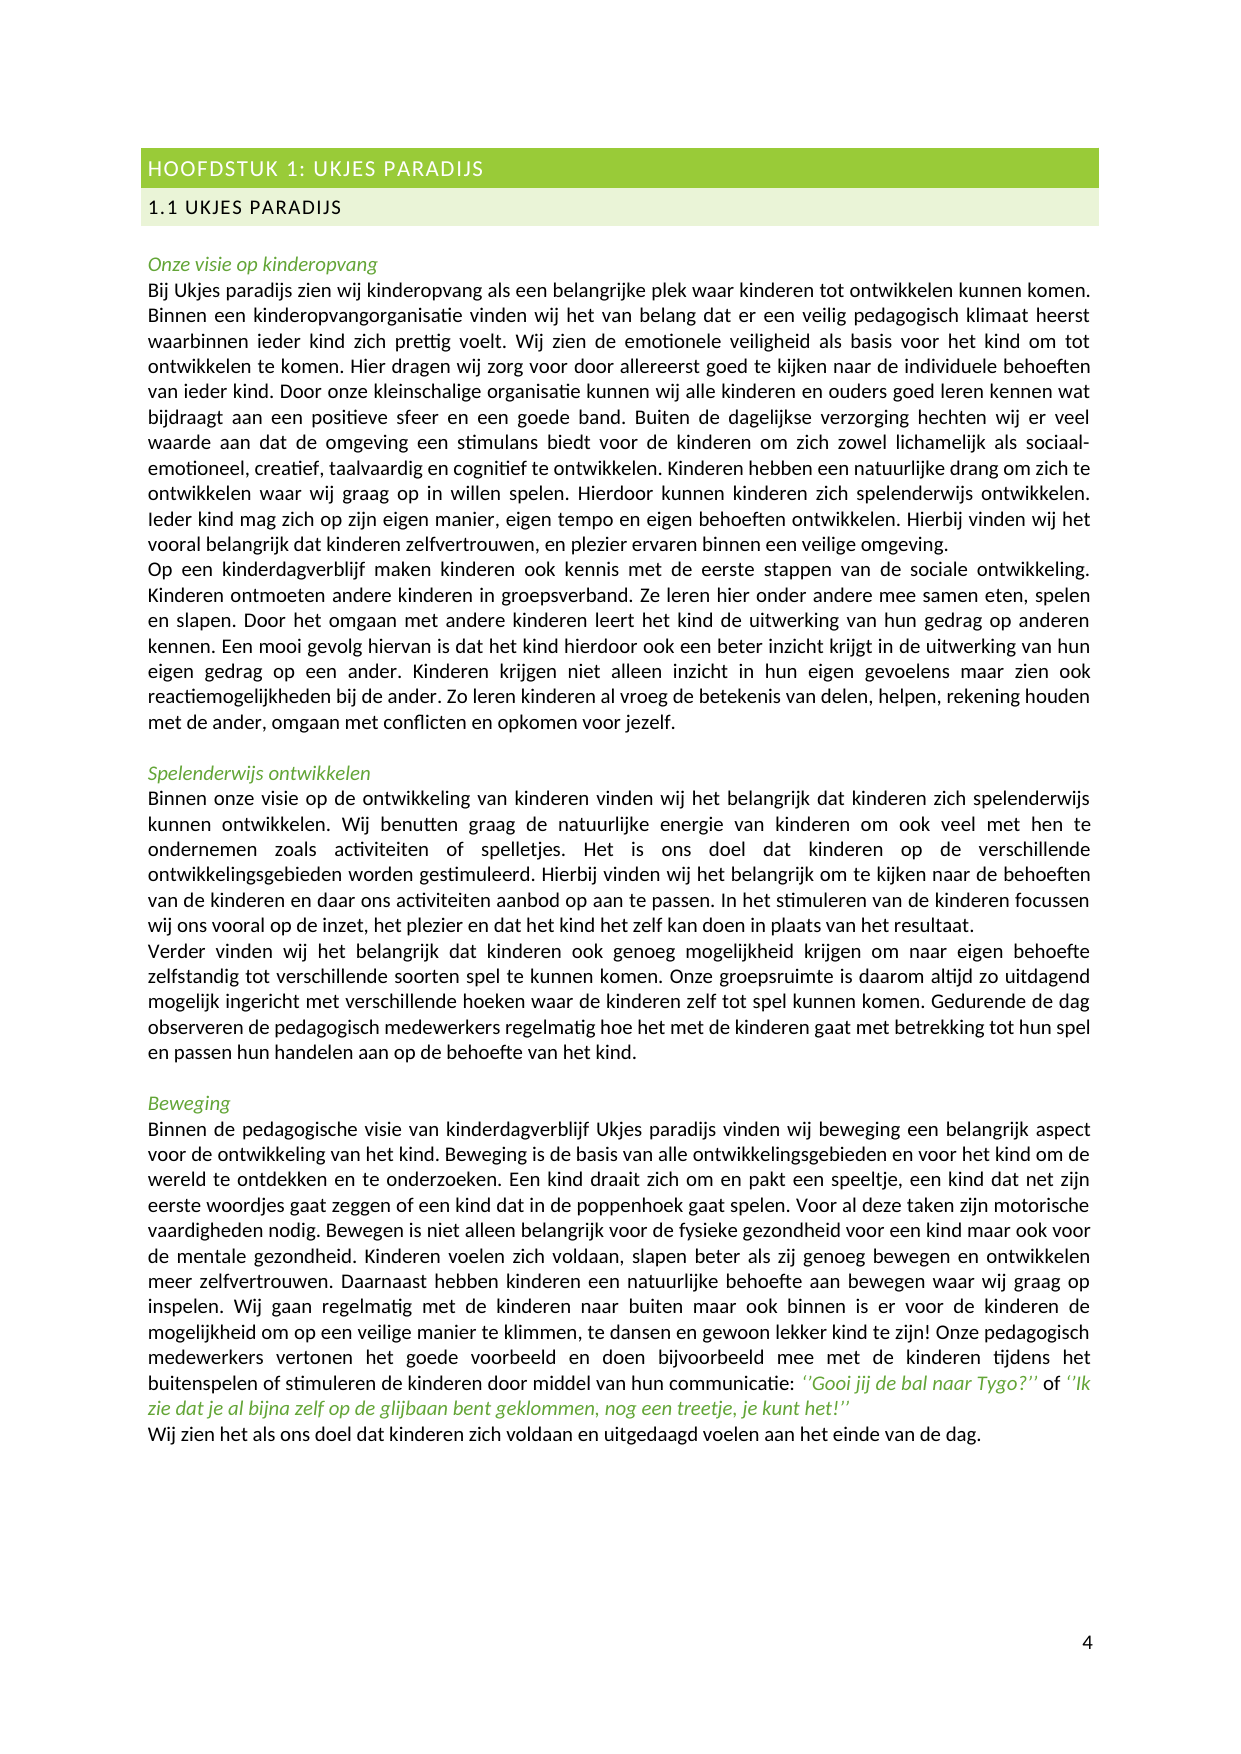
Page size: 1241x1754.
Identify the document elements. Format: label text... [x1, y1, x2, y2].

text Binnen onze visie op de ontwikkeling van kinderen vinden wij het belangrijk dat kinderen zich spelenderwijs kunnen ontwikkelen. Wij benutten graag de natuurlijke energie van kinderen om ook veel met hen te ondernemen zoals activiteiten of spelletjes. Het is ons doel dat kinderen op de verschillende ontwikkelingsgebieden worden gestimuleerd. Hierbij vinden wij het belangrijk om te kijken naar de behoeften van de kinderen en daar ons activiteiten aanbod op aan te passen. In het stimuleren van de kinderen focussen wij ons vooral op de inzet, het plezier en dat het kind het zelf kan doen in plaats van het resultaat. [148, 785, 1092, 938]
text Verder vinden wij het belangrijk dat kinderen ook genoeg mogelijkheid krijgen om naar eigen behoefte zelfstandig tot verschillende soorten spel te kunnen komen. Onze groepsruimte is daarom altijd zo uitdagend mogelijk ingericht met verschillende hoeken waar de kinderen zelf tot spel kunnen komen. Gedurende de dag observeren de pedagogisch medewerkers regelmatig hoe het met de kinderen gaat met betrekking tot hun spel en passen hun handelen aan op de behoefte van het kind. [148, 938, 1092, 1065]
text Binnen de pedagogische visie van kinderdagverblijf Ukjes paradijs vinden wij beweging een belangrijk aspect voor de ontwikkeling van het kind. Beweging is de basis van alle ontwikkelingsgebieden en voor het kind om de wereld te ontdekken en te onderzoeken. Een kind draait zich om en pakt een speeltje, een kind dat net zijn eerste woordjes gaat zeggen of een kind dat in de poppenhoek gaat spelen. Voor al deze taken zijn motorische vaardigheden nodig. Bewegen is niet alleen belangrijk voor de fysieke gezondheid voor een kind maar ook voor de mentale gezondheid. Kinderen voelen zich voldaan, slapen beter als zij genoeg bewegen en ontwikkelen meer zelfvertrouwen. Daarnaast hebben kinderen een natuurlijke behoefte aan bewegen waar wij graag op inspelen. Wij gaan regelmatig met de kinderen naar buiten maar ook binnen is er voor de kinderen de mogelijkheid om op een veilige manier te klimmen, te dansen en gewoon lekker kind te zijn! Onze pedagogisch medewerkers vertonen het goede voorbeeld en doen bijvoorbeeld mee met de kinderen tijdens het buitenspelen of stimuleren de kinderen door middel van hun communicatie: ‘’Gooi jij de bal naar Tygo?’’ of ‘’Ik zie dat je al bijna zelf op de glijbaan bent geklommen, nog een treetje, je kunt het!’’ [148, 1116, 1092, 1421]
text Bij Ukjes paradijs zien wij kinderopvang als een belangrijke plek waar kinderen tot ontwikkelen kunnen komen. Binnen een kinderopvangorganisatie vinden wij het van belang dat er een veilig pedagogisch klimaat heerst waarbinnen ieder kind zich prettig voelt. Wij zien de emotionele veiligheid als basis voor het kind om tot ontwikkelen te komen. Hier dragen wij zorg voor door allereerst goed te kijken naar de individuele behoeften van ieder kind. Door onze kleinschalige organisatie kunnen wij alle kinderen en ouders goed leren kennen wat bijdraagt aan een positieve sfeer en een goede band. Buiten de dagelijkse verzorging hechten wij er veel waarde aan dat de omgeving een stimulans biedt voor de kinderen om zich zowel lichamelijk als sociaal-emotioneel, creatief, taalvaardig en cognitief te ontwikkelen. Kinderen hebben een natuurlijke drang om zich te ontwikkelen waar wij graag op in willen spelen. Hierdoor kunnen kinderen zich spelenderwijs ontwikkelen. Ieder kind mag zich op zijn eigen manier, eigen tempo en eigen behoeften ontwikkelen. Hierbij vinden wij het vooral belangrijk dat kinderen zelfvertrouwen, en plezier ervaren binnen een veilige omgeving. [148, 277, 1092, 557]
text Onze visie op kinderopvang [148, 252, 1092, 277]
text Op een kinderdagverblijf maken kinderen ook kennis met de eerste stappen van de sociale ontwikkeling. Kinderen ontmoeten andere kinderen in groepsverband. Ze leren hier onder andere mee samen eten, spelen en slapen. Door het omgaan met andere kinderen leert het kind de uitwerking van hun gedrag op anderen kennen. Een mooi gevolg hiervan is dat het kind hierdoor ook een beter inzicht krijgt in de uitwerking van hun eigen gedrag op een ander. Kinderen krijgen niet alleen inzicht in hun eigen gevoelens maar zien ook reactiemogelijkheden bij de ander. Zo leren kinderen al vroeg de betekenis van delen, helpen, rekening houden met de ander, omgaan met conflicten en opkomen voor jezelf. [148, 557, 1092, 734]
subtitle Hoofdstuk 1: Ukjes paradijs [148, 154, 1092, 182]
text Beweging [148, 1090, 1092, 1116]
text Wij zien het als ons doel dat kinderen zich voldaan en uitgedaagd voelen aan het einde van de dag. [148, 1421, 1092, 1446]
text Spelenderwijs ontwikkelen [148, 760, 1092, 785]
subtitle 1.1 Ukjes paradijs [148, 195, 1092, 220]
